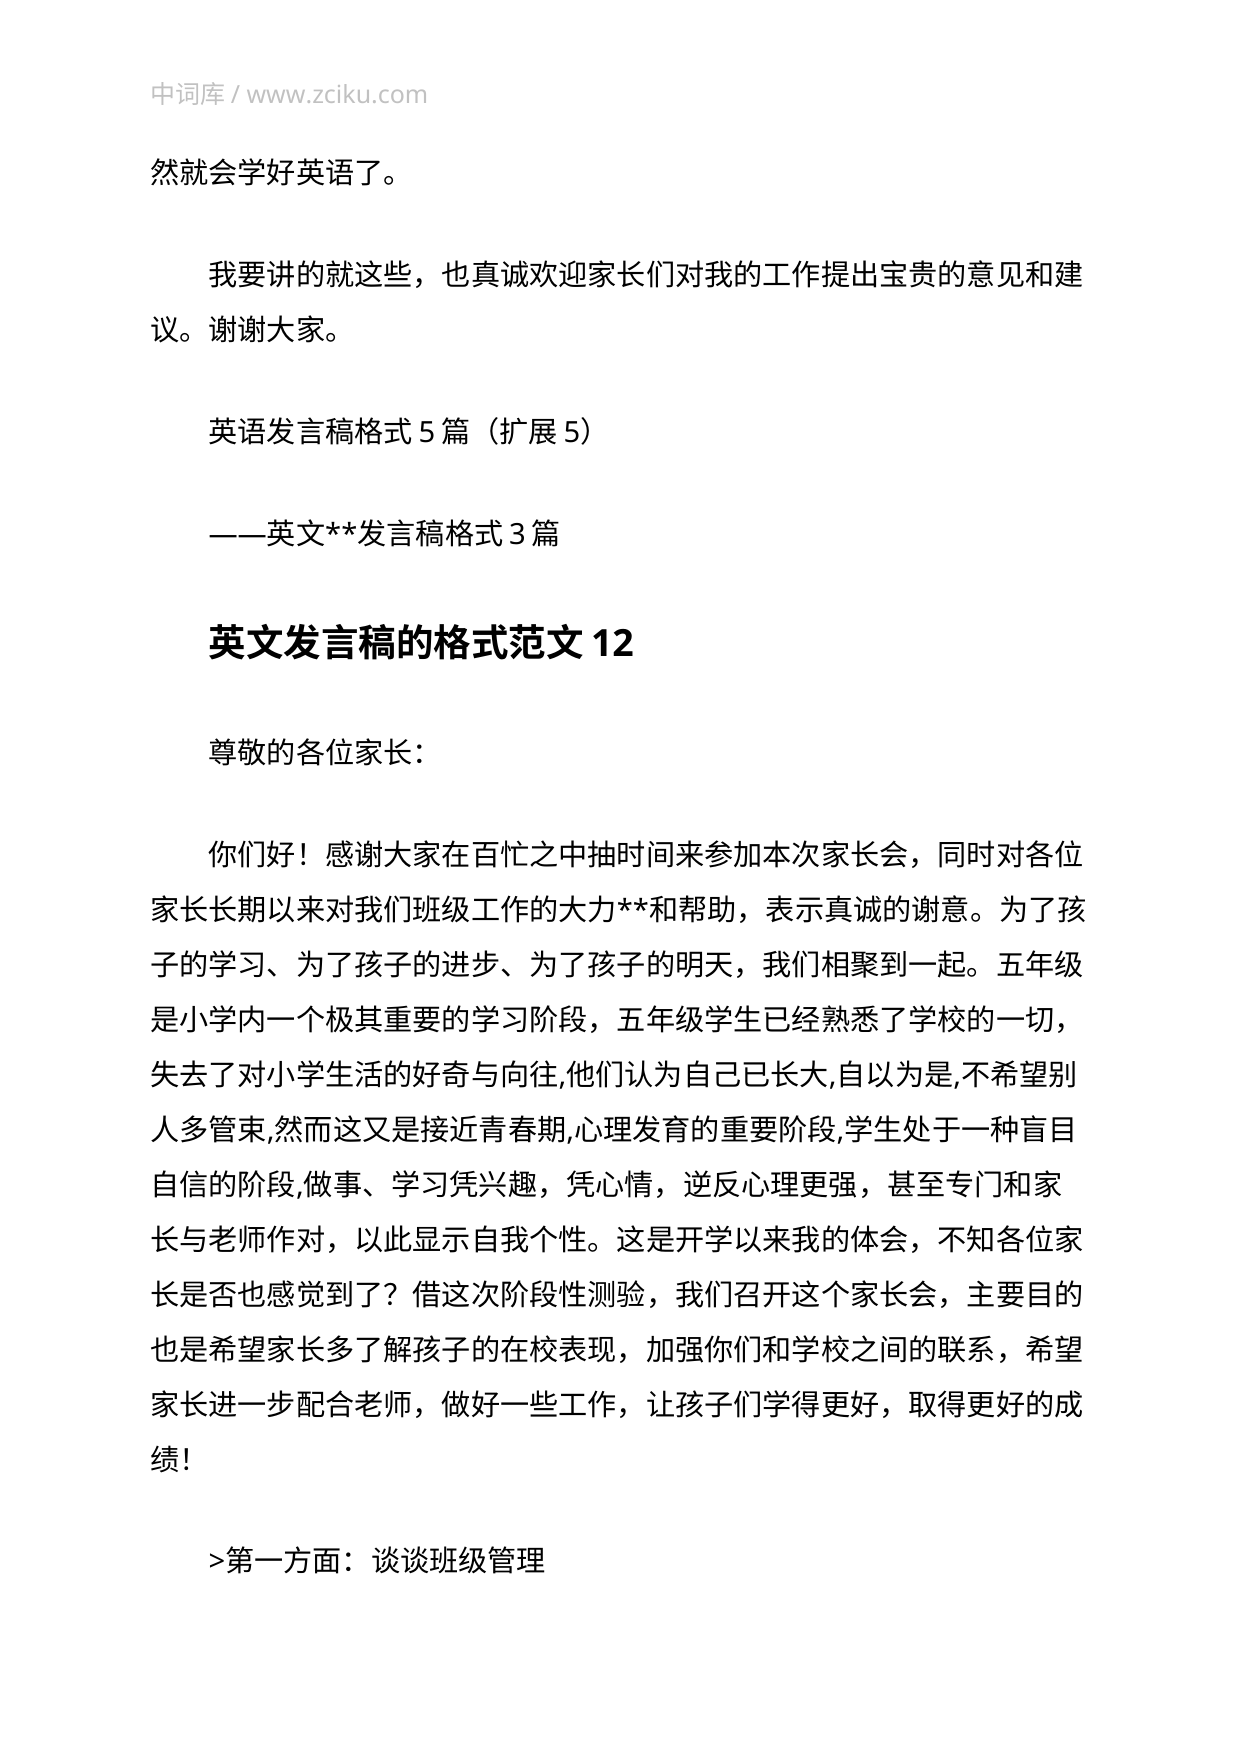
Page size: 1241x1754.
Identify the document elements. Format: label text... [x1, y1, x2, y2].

text 英文发言稿的格式范文12 [150, 612, 1090, 667]
text ——英文**发言稿格式3篇 [150, 510, 1090, 553]
text 我要讲的就这些，也真诚欢迎家长们对我的工作提出宝贵的意见和建议。谢谢大家。 [150, 252, 1090, 349]
text >第一方面：谈谈班级管理 [150, 1538, 1090, 1580]
text 尊敬的各位家长： [150, 730, 1090, 772]
text 英语发言稿格式5篇（扩展5） [150, 408, 1090, 451]
text 你们好！感谢大家在百忙之中抽时间来参加本次家长会，同时对各位家长长期以来对我们班级工作的大力**和帮助，表示真诚的谢意。为了孩子的学习、为了孩子的进步、为了孩子的明天，我们相聚到一起。五年级是小学内一个极其重要的学习阶段，五年级学生已经熟悉了学校的一切，失去了对小学生活的好奇与向往,他们认为自己已长大,自以为是,不希望别人多管束,然而这又是接近青春期,心理发育的重要阶段,学生处于一种盲目自信的阶段,做事、学习凭兴趣，凭心情，逆反心理更强，甚至专门和家长与老师作对，以此显示自我个性。这是开学以来我的体会，不知各位家长是否也感觉到了？借这次阶段性测验，我们召开这个家长会，主要目的也是希望家长多了解孩子的在校表现，加强你们和学校之间的联系，希望家长进一步配合老师，做好一些工作，让孩子们学得更好，取得更好的成绩！ [150, 832, 1090, 1478]
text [150, 150, 1090, 192]
